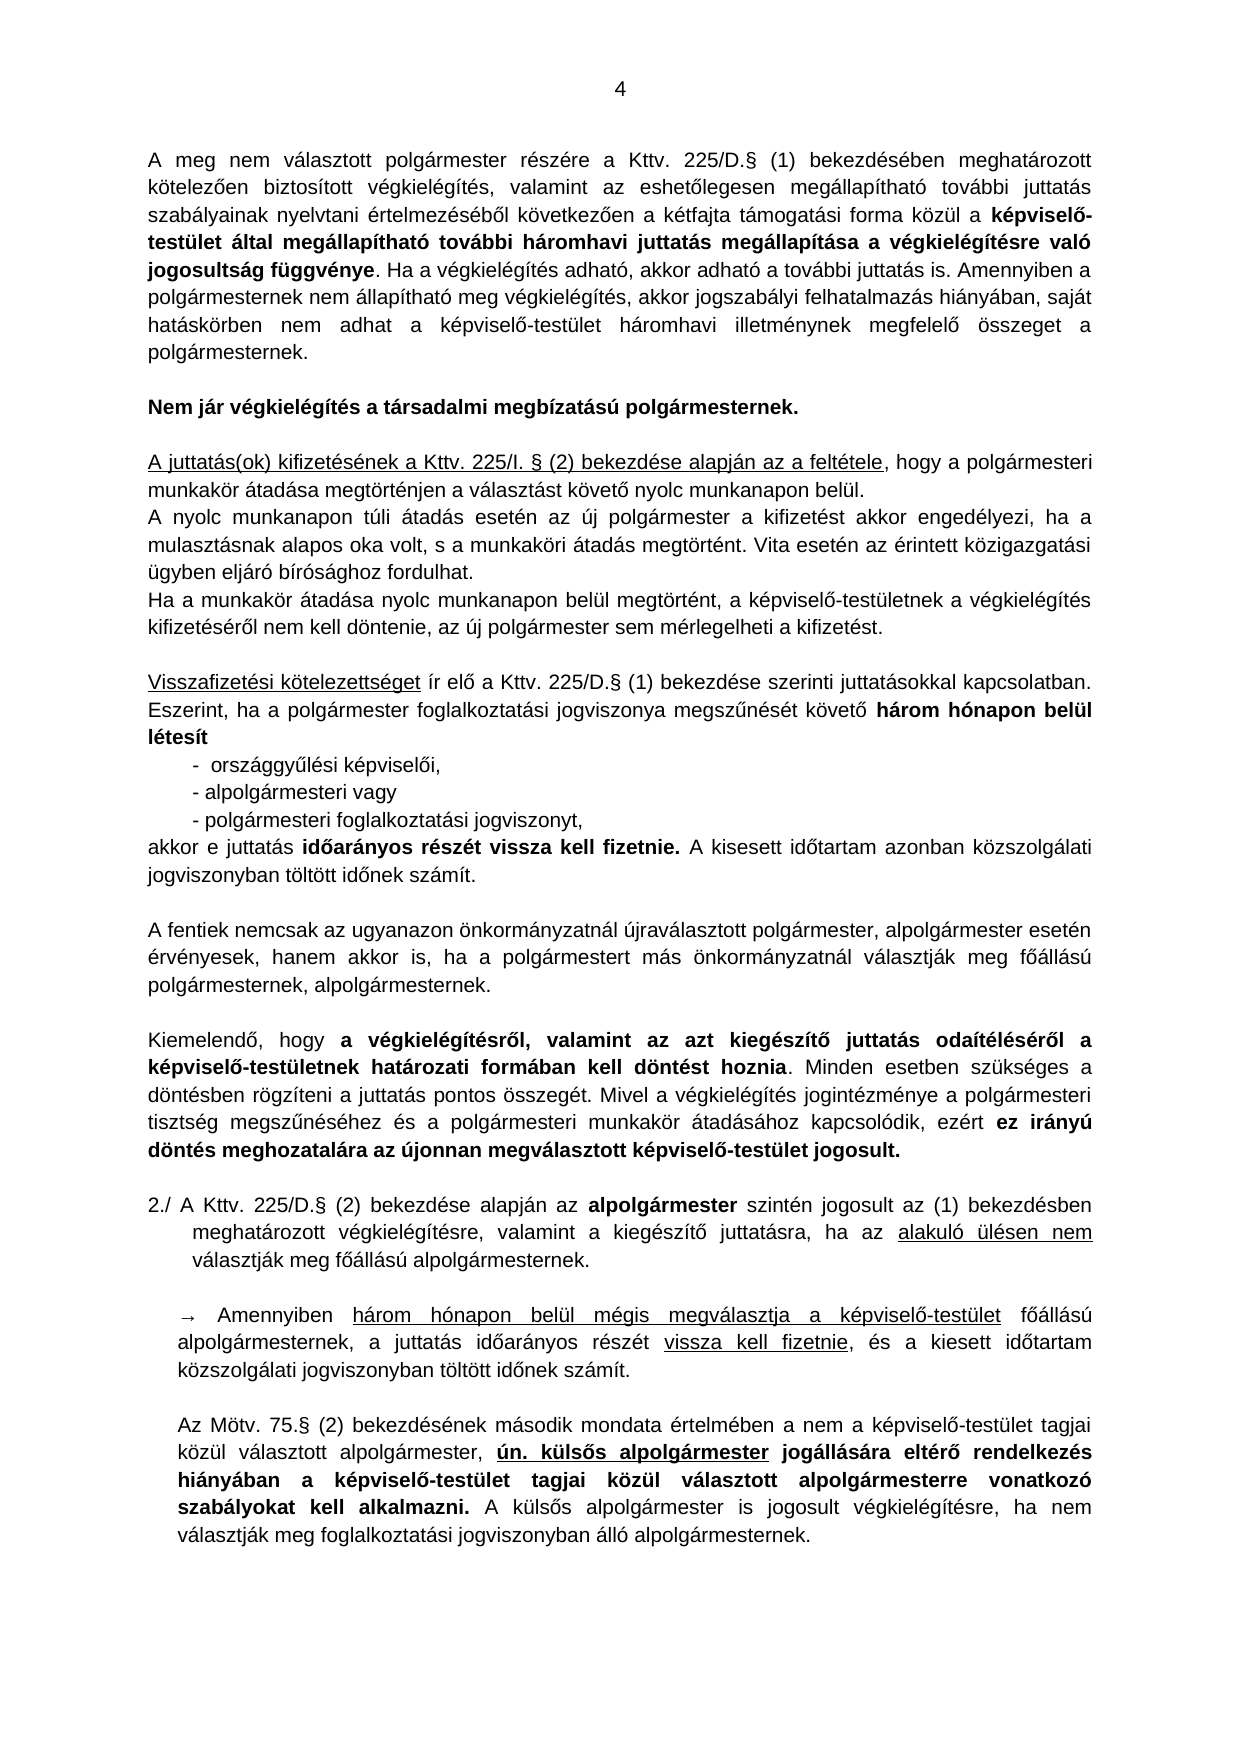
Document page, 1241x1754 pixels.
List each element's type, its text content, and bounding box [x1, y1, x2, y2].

text akkor e juttatás időarányos részét vissza kell fizetnie. A kisesett időtartam azonban közszolgálati jogviszonyban töltött időnek számít. [148, 835, 1093, 887]
text A nyolc munkanapon túli átadás esetén az új polgármester a kifizetést akkor engedélyezi, ha a mulasztásnak alapos oka volt, s a munkaköri átadás megtörtént. Vita esetén az érintett közigazgatási ügyben eljáró bírósághoz fordulhat. [148, 505, 1093, 584]
text Ha a munkakör átadása nyolc munkanapon belül megtörtént, a képviselő-testületnek a végkielégítés kifizetéséről nem kell döntenie, az új polgármester sem mérlegelheti a kifizetést. [148, 588, 1093, 639]
text A meg nem választott polgármester részére a Kttv. 225/D.§ (1) bekezdésében meghatározott kötelezően biztosított végkielégítés, valamint az eshetőlegesen megállapítható további juttatás szabályainak nyelvtani értelmezéséből következően a kétfajta támogatási forma közül a képviselő-testület által megállapítható további háromhavi juttatás megállapítása a végkielégítésre való jogosultság függvénye. Ha a végkielégítés adható, akkor adható a további juttatás is. Amennyiben a polgármesternek nem állapítható meg végkielégítés, akkor jogszabályi felhatalmazás hiányában, saját hatáskörben nem adhat a képviselő-testület háromhavi illetménynek megfelelő összeget a polgármesternek. [148, 148, 1093, 364]
text A juttatás(ok) kifizetésének a Kttv. 225/I. § (2) bekezdése alapján az a feltétele, hogy a polgármesteri munkakör átadása megtörténjen a választást követő nyolc munkanapon belül. [148, 450, 1093, 502]
text A fentiek nemcsak az ugyanazon önkormányzatnál újraválasztott polgármester, alpolgármester esetén érvényesek, hanem akkor is, ha a polgármestert más önkormányzatnál választják meg főállású polgármesternek, alpolgármesternek. [148, 918, 1093, 997]
text Visszafizetési kötelezettséget ír elő a Kttv. 225/D.§ (1) bekezdése szerinti juttatásokkal kapcsolatban. Eszerint, ha a polgármester foglalkoztatási jogviszonya megszűnését követő három hónapon belül létesít [148, 670, 1093, 749]
text → Amennyiben három hónapon belül mégis megválasztja a képviselő-testület főállású alpolgármesternek, a juttatás időarányos részét vissza kell fizetnie, és a kiesett időtartam közszolgálati jogviszonyban töltött időnek számít. [177, 1303, 1093, 1382]
text 2./ A Kttv. 225/D.§ (2) bekezdése alapján az alpolgármester szintén jogosult az (1) bekezdésben meghatározott végkielégítésre, valamint a kiegészítő juttatásra, ha az alakuló ülésen nem választják meg főállású alpolgármesternek. [148, 1193, 1093, 1272]
text Nem jár végkielégítés a társadalmi megbízatású polgármesternek. [148, 395, 1093, 419]
text - polgármesteri foglalkoztatási jogviszonyt, [192, 808, 1093, 832]
text Az Mötv. 75.§ (2) bekezdésének második mondata értelmében a nem a képviselő-testület tagjai közül választott alpolgármester, ún. külsős alpolgármester jogállására eltérő rendelkezés hiányában a képviselő-testület tagjai közül választott alpolgármesterre vonatkozó szabályokat kell alkalmazni. A külsős alpolgármester is jogosult végkielégítésre, ha nem választják meg foglalkoztatási jogviszonyban álló alpolgármesternek. [177, 1413, 1093, 1547]
text - országgyűlési képviselői, [192, 753, 1093, 777]
text - alpolgármesteri vagy [192, 780, 1093, 804]
text Kiemelendő, hogy a végkielégítésről, valamint az azt kiegészítő juttatás odaítéléséről a képviselő-testületnek határozati formában kell döntést hoznia. Minden esetben szükséges a döntésben rögzíteni a juttatás pontos összegét. Mivel a végkielégítés jogintézménye a polgármesteri tisztség megszűnéséhez és a polgármesteri munkakör átadásához kapcsolódik, ezért ez irányú döntés meghozatalára az újonnan megválasztott képviselő-testület jogosult. [148, 1028, 1093, 1162]
